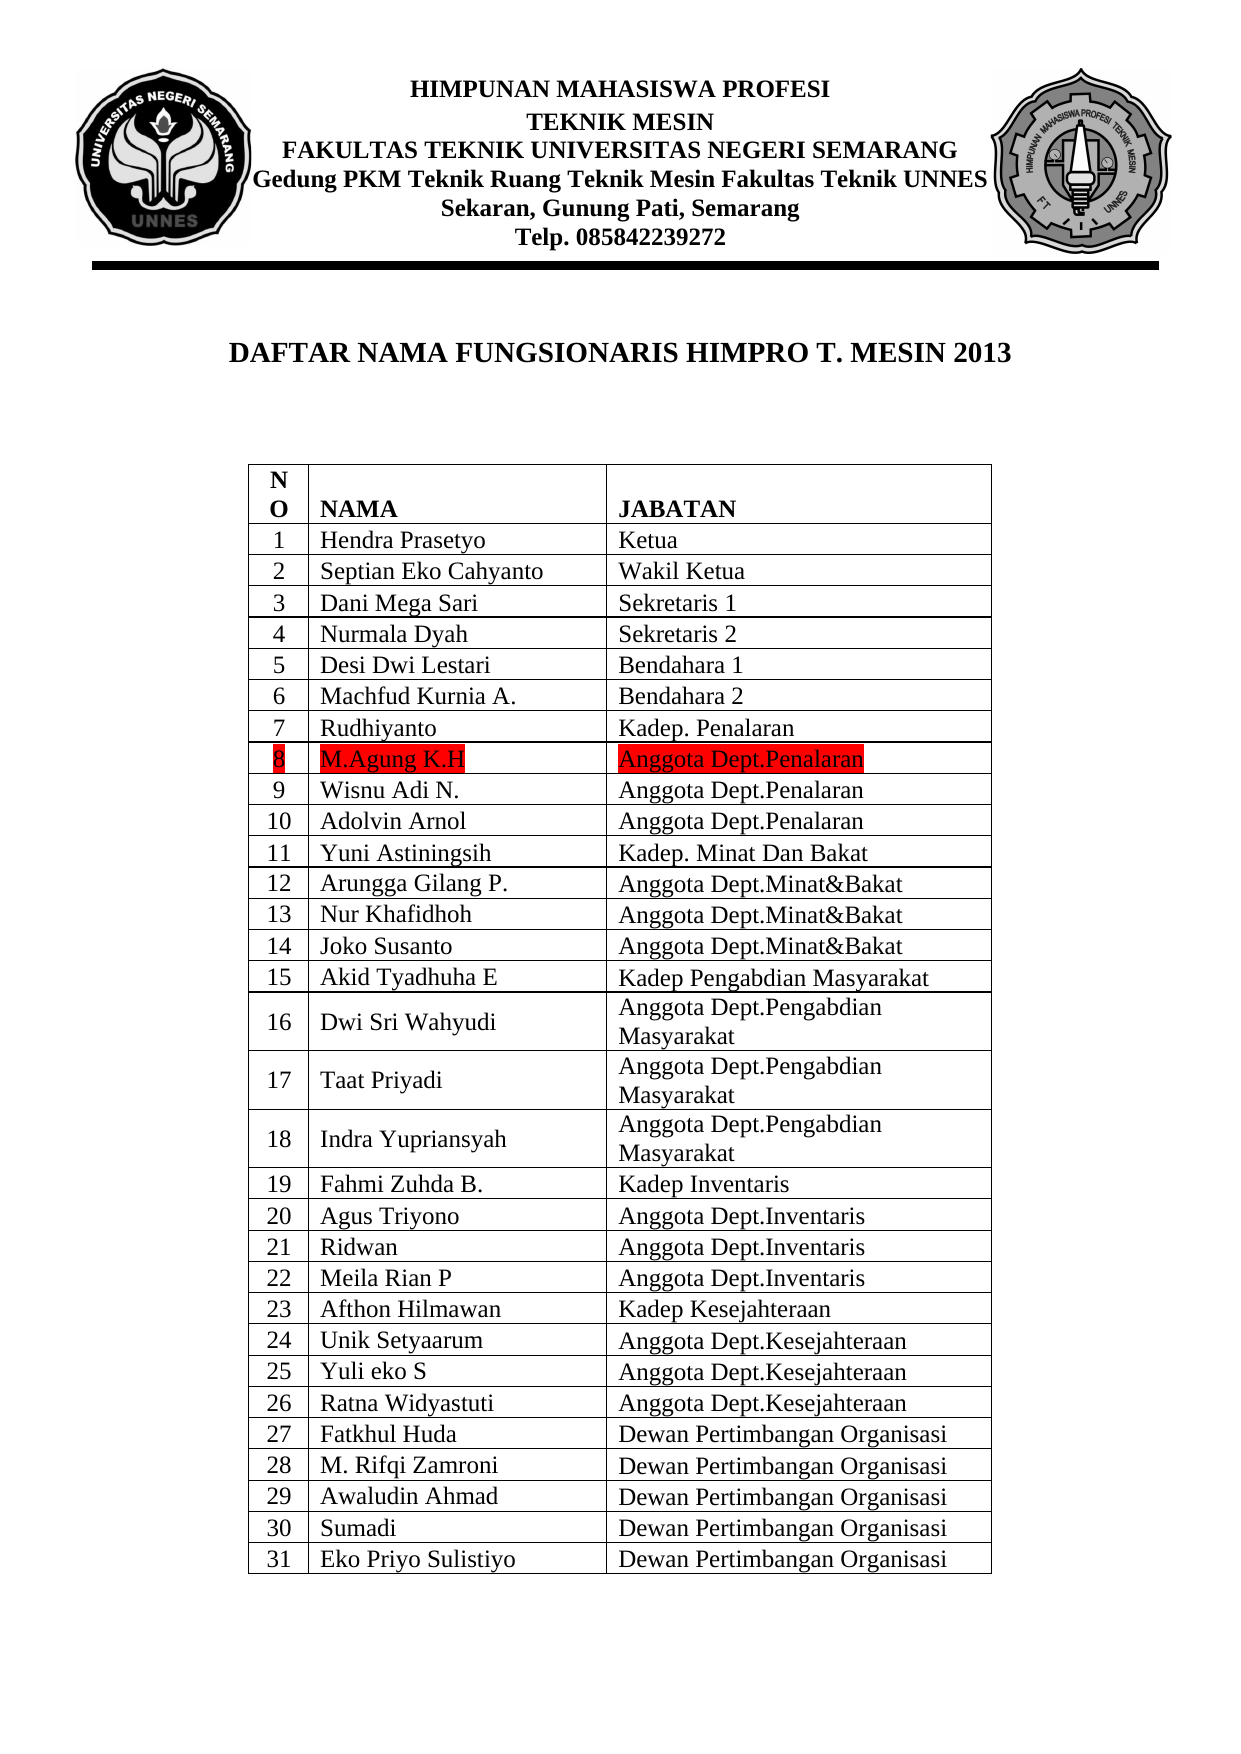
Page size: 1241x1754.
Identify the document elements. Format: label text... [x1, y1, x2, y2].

table_cell 20 [249, 1199, 308, 1229]
table_cell 13 [249, 899, 308, 929]
table_cell Akid Tyadhuha E [309, 961, 606, 991]
table_cell Yuli eko S [309, 1356, 606, 1386]
table_cell Nurmala Dyah [309, 618, 606, 648]
table_cell Anggota Dept.Inventaris [607, 1231, 991, 1261]
table_cell Kadep. Minat Dan Bakat [607, 836, 991, 866]
text DAFTAR NAMA FUNGSIONARIS HIMPRO T. MESIN 2013 [150, 335, 1090, 369]
table_cell Kadep Inventaris [607, 1168, 991, 1198]
table_cell 27 [249, 1418, 308, 1448]
table_cell Anggota Dept.Inventaris [607, 1262, 991, 1292]
table_cell 19 [249, 1168, 308, 1198]
table_cell 29 [249, 1481, 308, 1511]
table_cell Bendahara 2 [607, 680, 991, 710]
table_cell 24 [249, 1324, 308, 1354]
table_cell Bendahara 1 [607, 649, 991, 679]
table_cell 7 [249, 711, 308, 741]
table_cell Indra Yupriansyah [309, 1110, 606, 1167]
table_cell Fatkhul Huda [309, 1418, 606, 1448]
table_cell 30 [249, 1512, 308, 1542]
table_cell Dewan Pertimbangan Organisasi [607, 1449, 991, 1479]
table_cell Anggota Dept.Minat&Bakat [607, 868, 991, 898]
table_cell Joko Susanto [309, 930, 606, 960]
table_cell 15 [249, 961, 308, 991]
table_cell Arungga Gilang P. [309, 868, 606, 898]
table_cell Anggota Dept.Inventaris [607, 1199, 991, 1229]
table_cell Ketua [607, 524, 991, 554]
table_cell 3 [249, 586, 308, 616]
table_cell Wisnu Adi N. [309, 774, 606, 804]
table_cell Anggota Dept.Kesejahteraan [607, 1324, 991, 1354]
table_cell Fahmi Zuhda B. [309, 1168, 606, 1198]
table_cell 12 [249, 868, 308, 898]
table_cell Anggota Dept.Minat&Bakat [607, 930, 991, 960]
table_cell Dwi Sri Wahyudi [309, 993, 606, 1050]
table_cell Dani Mega Sari [309, 586, 606, 616]
table_cell Sekretaris 1 [607, 586, 991, 616]
table_cell Yuni Astiningsih [309, 836, 606, 866]
table_cell Unik Setyaarum [309, 1324, 606, 1354]
table_cell Septian Eko Cahyanto [309, 555, 606, 585]
table_cell Adolvin Arnol [309, 805, 606, 835]
table_header NAMA [309, 465, 606, 523]
table_cell 9 [249, 774, 308, 804]
table_cell 11 [249, 836, 308, 866]
table_cell Wakil Ketua [607, 555, 991, 585]
table_cell Dewan Pertimbangan Organisasi [607, 1543, 991, 1573]
table_cell Awaludin Ahmad [309, 1481, 606, 1511]
table_cell Dewan Pertimbangan Organisasi [607, 1512, 991, 1542]
table_header NO [249, 465, 308, 523]
table_cell 23 [249, 1293, 308, 1323]
table_cell 10 [249, 805, 308, 835]
table_cell Anggota Dept.Kesejahteraan [607, 1356, 991, 1386]
table_cell Anggota Dept.Penalaran [607, 805, 991, 835]
table_cell Anggota Dept.Pengabdian Masyarakat [607, 993, 991, 1050]
table_cell Anggota Dept.Penalaran [607, 774, 991, 804]
table_cell Rudhiyanto [309, 711, 606, 741]
table_cell Nur Khafidhoh [309, 899, 606, 929]
table_cell Anggota Dept.Kesejahteraan [607, 1387, 991, 1417]
table_cell M. Rifqi Zamroni [309, 1449, 606, 1479]
table_cell Sumadi [309, 1512, 606, 1542]
table_cell Agus Triyono [309, 1199, 606, 1229]
table_cell Ridwan [309, 1231, 606, 1261]
table_cell 26 [249, 1387, 308, 1417]
table_cell Anggota Dept.Pengabdian Masyarakat [607, 1051, 991, 1108]
table_cell Anggota Dept.Minat&Bakat [607, 899, 991, 929]
table_cell 28 [249, 1449, 308, 1479]
table_cell Anggota Dept.Penalaran [607, 743, 991, 773]
table_cell 22 [249, 1262, 308, 1292]
table_cell 21 [249, 1231, 308, 1261]
table_cell Dewan Pertimbangan Organisasi [607, 1481, 991, 1511]
table_cell 16 [249, 993, 308, 1050]
table_cell 31 [249, 1543, 308, 1573]
table_header JABATAN [607, 465, 991, 523]
table_cell 4 [249, 618, 308, 648]
table_cell 6 [249, 680, 308, 710]
table_cell 18 [249, 1110, 308, 1167]
table_cell Kadep Pengabdian Masyarakat [607, 961, 991, 991]
table_cell Afthon Hilmawan [309, 1293, 606, 1323]
table_cell Dewan Pertimbangan Organisasi [607, 1418, 991, 1448]
table_cell Ratna Widyastuti [309, 1387, 606, 1417]
table_cell 1 [249, 524, 308, 554]
table_cell Desi Dwi Lestari [309, 649, 606, 679]
table_cell Machfud Kurnia A. [309, 680, 606, 710]
table_cell 5 [249, 649, 308, 679]
table_cell 25 [249, 1356, 308, 1386]
table_cell 17 [249, 1051, 308, 1108]
table_cell Anggota Dept.Pengabdian Masyarakat [607, 1110, 991, 1167]
table_cell Hendra Prasetyo [309, 524, 606, 554]
table_cell Sekretaris 2 [607, 618, 991, 648]
table_cell Taat Priyadi [309, 1051, 606, 1108]
table_cell 14 [249, 930, 308, 960]
table_cell 8 [249, 743, 308, 773]
table_cell Eko Priyo Sulistiyo [309, 1543, 606, 1573]
table_cell Kadep. Penalaran [607, 711, 991, 741]
table_cell Kadep Kesejahteraan [607, 1293, 991, 1323]
table_cell Meila Rian P [309, 1262, 606, 1292]
table_cell M.Agung K.H [309, 743, 606, 773]
table_cell 2 [249, 555, 308, 585]
